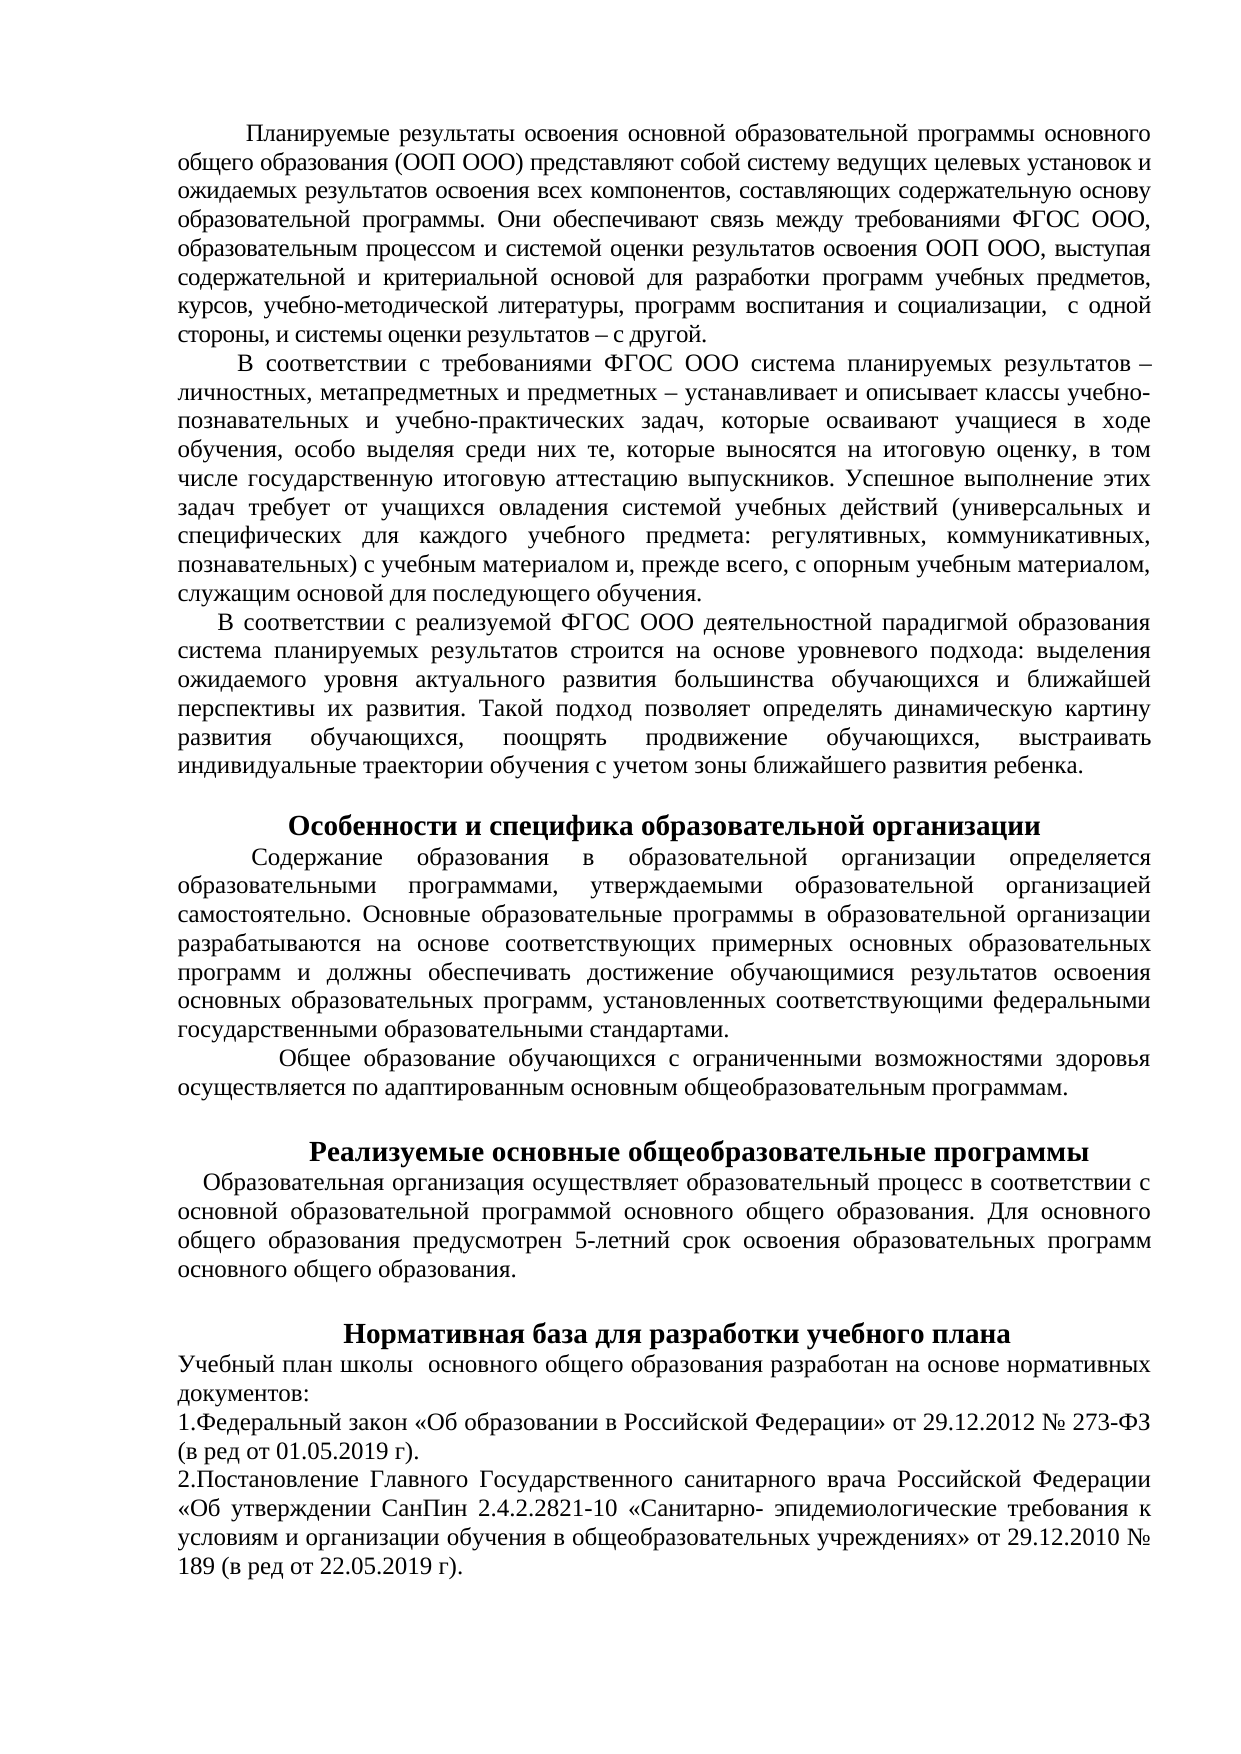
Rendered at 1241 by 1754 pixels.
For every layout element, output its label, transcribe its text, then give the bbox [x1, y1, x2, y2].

text В соответствии с реализуемой ФГОС ООО деятельностной парадигмой образования система планируемых результатов строится на основе уровневого подхода: выделения ожидаемого уровня актуального развития большинства обучающихся и ближайшей перспективы их развития. Такой подход позволяет определять динамическую картину развития обучающихся, поощрять продвижение обучающихся, выстраивать индивидуальные траектории обучения с учетом зоны ближайшего развития ребенка. [177, 607, 1152, 779]
text 2.Постановление Главного Государственного санитарного врача Российской Федерации «Об утверждении СанПин 2.4.2.2821-10 «Санитарно- эпидемиологические требования к условиям и организации обучения в общеобразовательных учреждениях» от 29.12.2010 № 189 (в ред от 22.05.2019 г). [177, 1464, 1152, 1579]
text Особенности и специфика образовательной организации [177, 808, 1152, 842]
text Нормативная база для разработки учебного плана [177, 1316, 1152, 1349]
text Образовательная организация осуществляет образовательный процесс в соответствии с основной образовательной программой основного общего образования. Для основного общего образования предусмотрен 5-летний срок освоения образовательных программ основного общего образования. [177, 1167, 1152, 1282]
text Содержание образования в образовательной организации определяется образовательными программами, утверждаемыми образовательной организацией самостоятельно. Основные образовательные программы в образовательной организации разрабатываются на основе соответствующих примерных основных образовательных программ и должны обеспечивать достижение обучающимися результатов освоения основных образовательных программ, установленных соответствующими федеральными государственными образовательными стандартами. [177, 842, 1152, 1043]
text Планируемые результаты освоения основной образовательной программы основного общего образования (ООП ООО) представляют собой систему ведущих целевых установок и ожидаемых результатов освоения всех компонентов, составляющих содержательную основу образовательной программы. Они обеспечивают связь между требованиями ФГОС ООО, образовательным процессом и системой оценки результатов освоения ООП ООО, выступая содержательной и критериальной основой для разработки программ учебных предметов, курсов, учебно-методической литературы, программ воспитания и социализации, с одной стороны, и системы оценки результатов – с другой. [177, 118, 1152, 348]
text 1.Федеральный закон «Об образовании в Российской Федерации» от 29.12.2012 № 273-ФЗ (в ред от 01.05.2019 г). [177, 1407, 1152, 1464]
text Учебный план школы основного общего образования разработан на основе нормативных документов: [177, 1349, 1152, 1407]
text В соответствии с требованиями ФГОС ООО система планируемых результатов – личностных, метапредметных и предметных – устанавливает и описывает классы учебно-познавательных и учебно-практических задач, которые осваивают учащиеся в ходе обучения, особо выделяя среди них те, которые выносятся на итоговую оценку, в том числе государственную итоговую аттестацию выпускников. Успешное выполнение этих задач требует от учащихся овладения системой учебных действий (универсальных и специфических для каждого учебного предмета: регулятивных, коммуникативных, познавательных) с учебным материалом и, прежде всего, с опорным учебным материалом, служащим основой для последующего обучения. [177, 348, 1152, 607]
text Реализуемые основные общеобразовательные программы [248, 1134, 1152, 1167]
text Общее образование обучающихся с ограниченными возможностями здоровья осуществляется по адаптированным основным общеобразовательным программам. [177, 1043, 1152, 1100]
